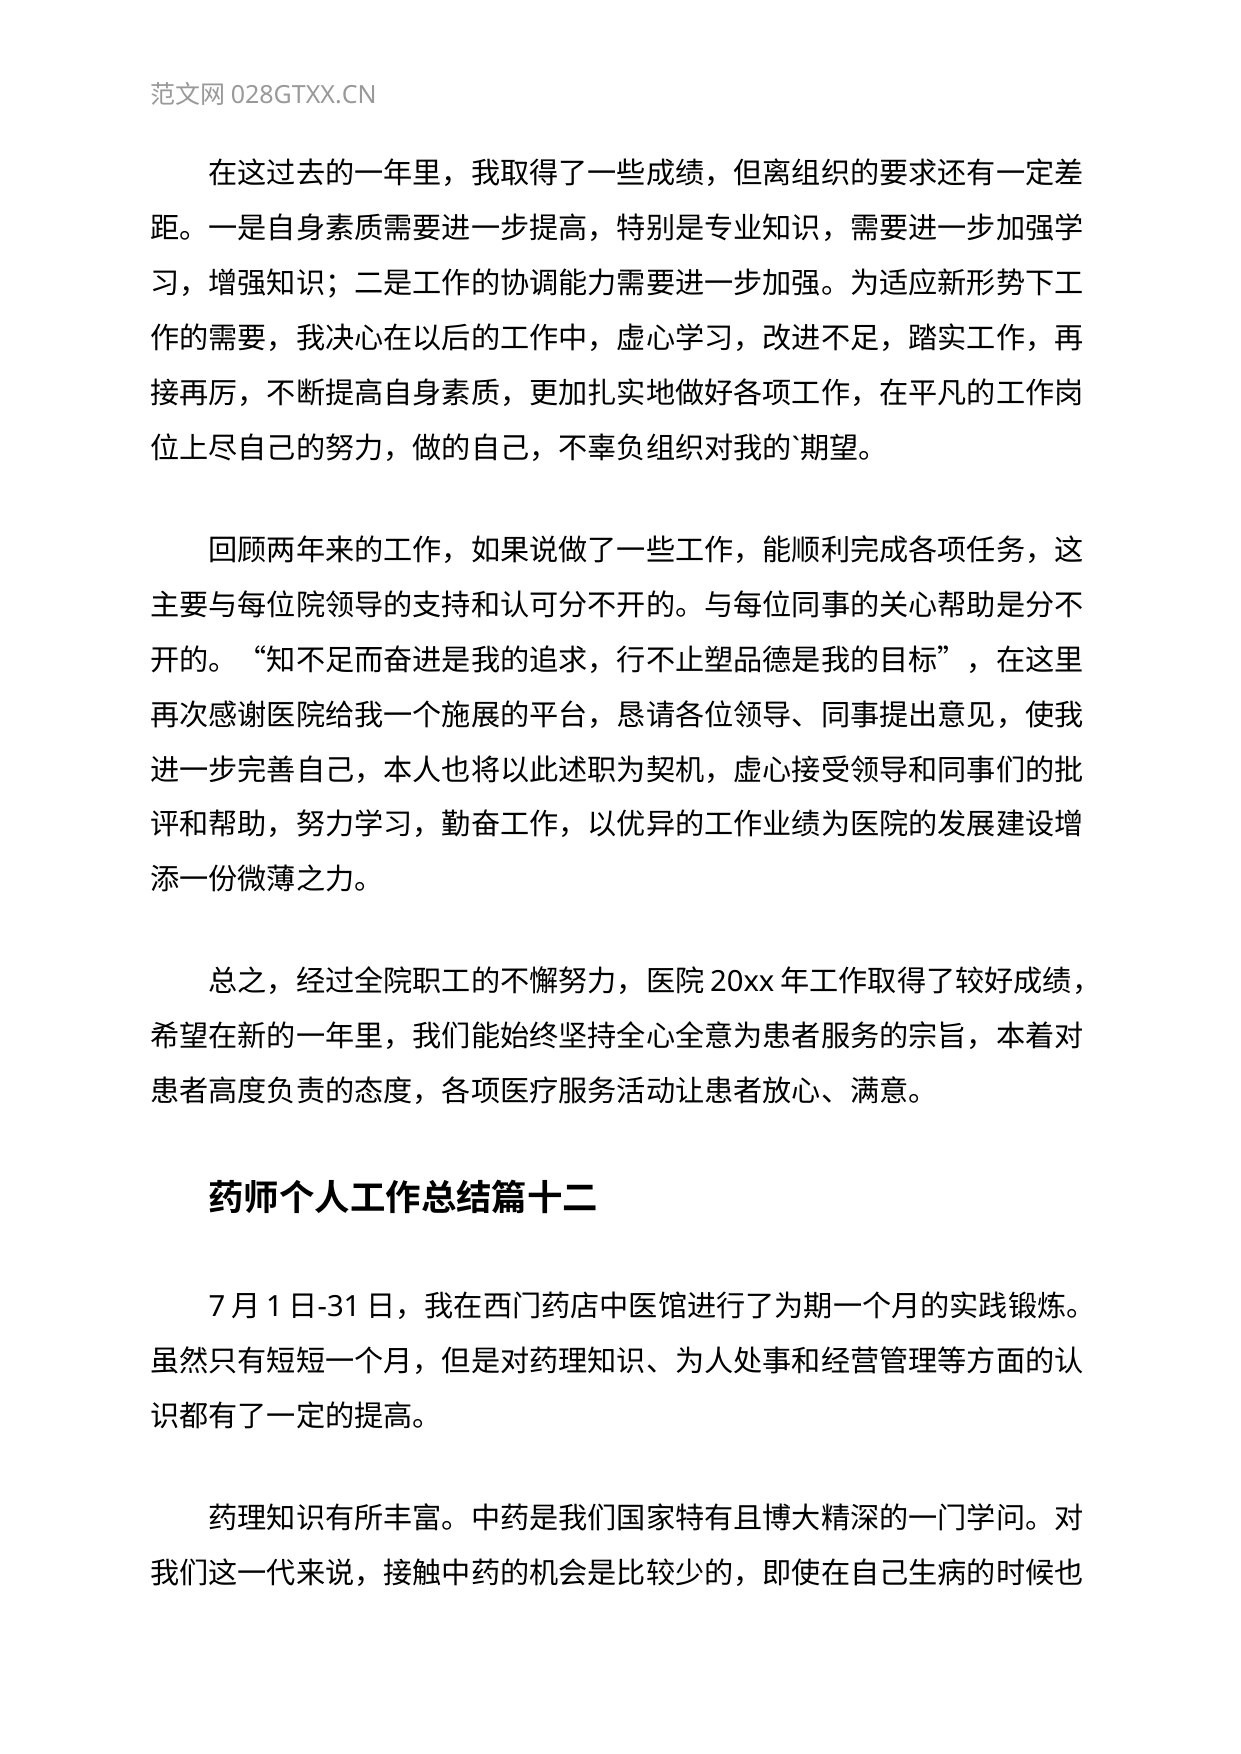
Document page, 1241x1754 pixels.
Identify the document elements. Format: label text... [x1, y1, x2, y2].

text 回顾两年来的工作，如果说做了一些工作，能顺利完成各项任务，这主要与每位院领导的支持和认可分不开的。与每位同事的关心帮助是分不开的。“知不足而奋进是我的追求，行不止塑品德是我的目标”，在这里再次感谢医院给我一个施展的平台，恳请各位领导、同事提出意见，使我进一步完善自己，本人也将以此述职为契机，虚心接受领导和同事们的批评和帮助，努力学习，勤奋工作，以优异的工作业绩为医院的发展建设增添一份微薄之力。 [150, 526, 1090, 898]
text 在这过去的一年里，我取得了一些成绩，但离组织的要求还有一定差距。一是自身素质需要进一步提高，特别是专业知识，需要进一步加强学习，增强知识；二是工作的协调能力需要进一步加强。为适应新形势下工作的需要，我决心在以后的工作中，虚心学习，改进不足，踏实工作，再接再厉，不断提高自身素质，更加扎实地做好各项工作，在平凡的工作岗位上尽自己的努力，做的自己，不辜负组织对我的`期望。 [150, 150, 1090, 467]
text 7月1日-31日，我在西门药店中医馆进行了为期一个月的实践锻炼。虽然只有短短一个月，但是对药理知识、为人处事和经营管理等方面的认识都有了一定的提高。 [150, 1283, 1090, 1435]
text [150, 1494, 1090, 1592]
text 药师个人工作总结篇十二 [150, 1169, 1090, 1221]
text 总之，经过全院职工的不懈努力，医院20xx年工作取得了较好成绩，希望在新的一年里，我们能始终坚持全心全意为患者服务的宗旨，本着对患者高度负责的态度，各项医疗服务活动让患者放心、满意。 [150, 958, 1090, 1110]
